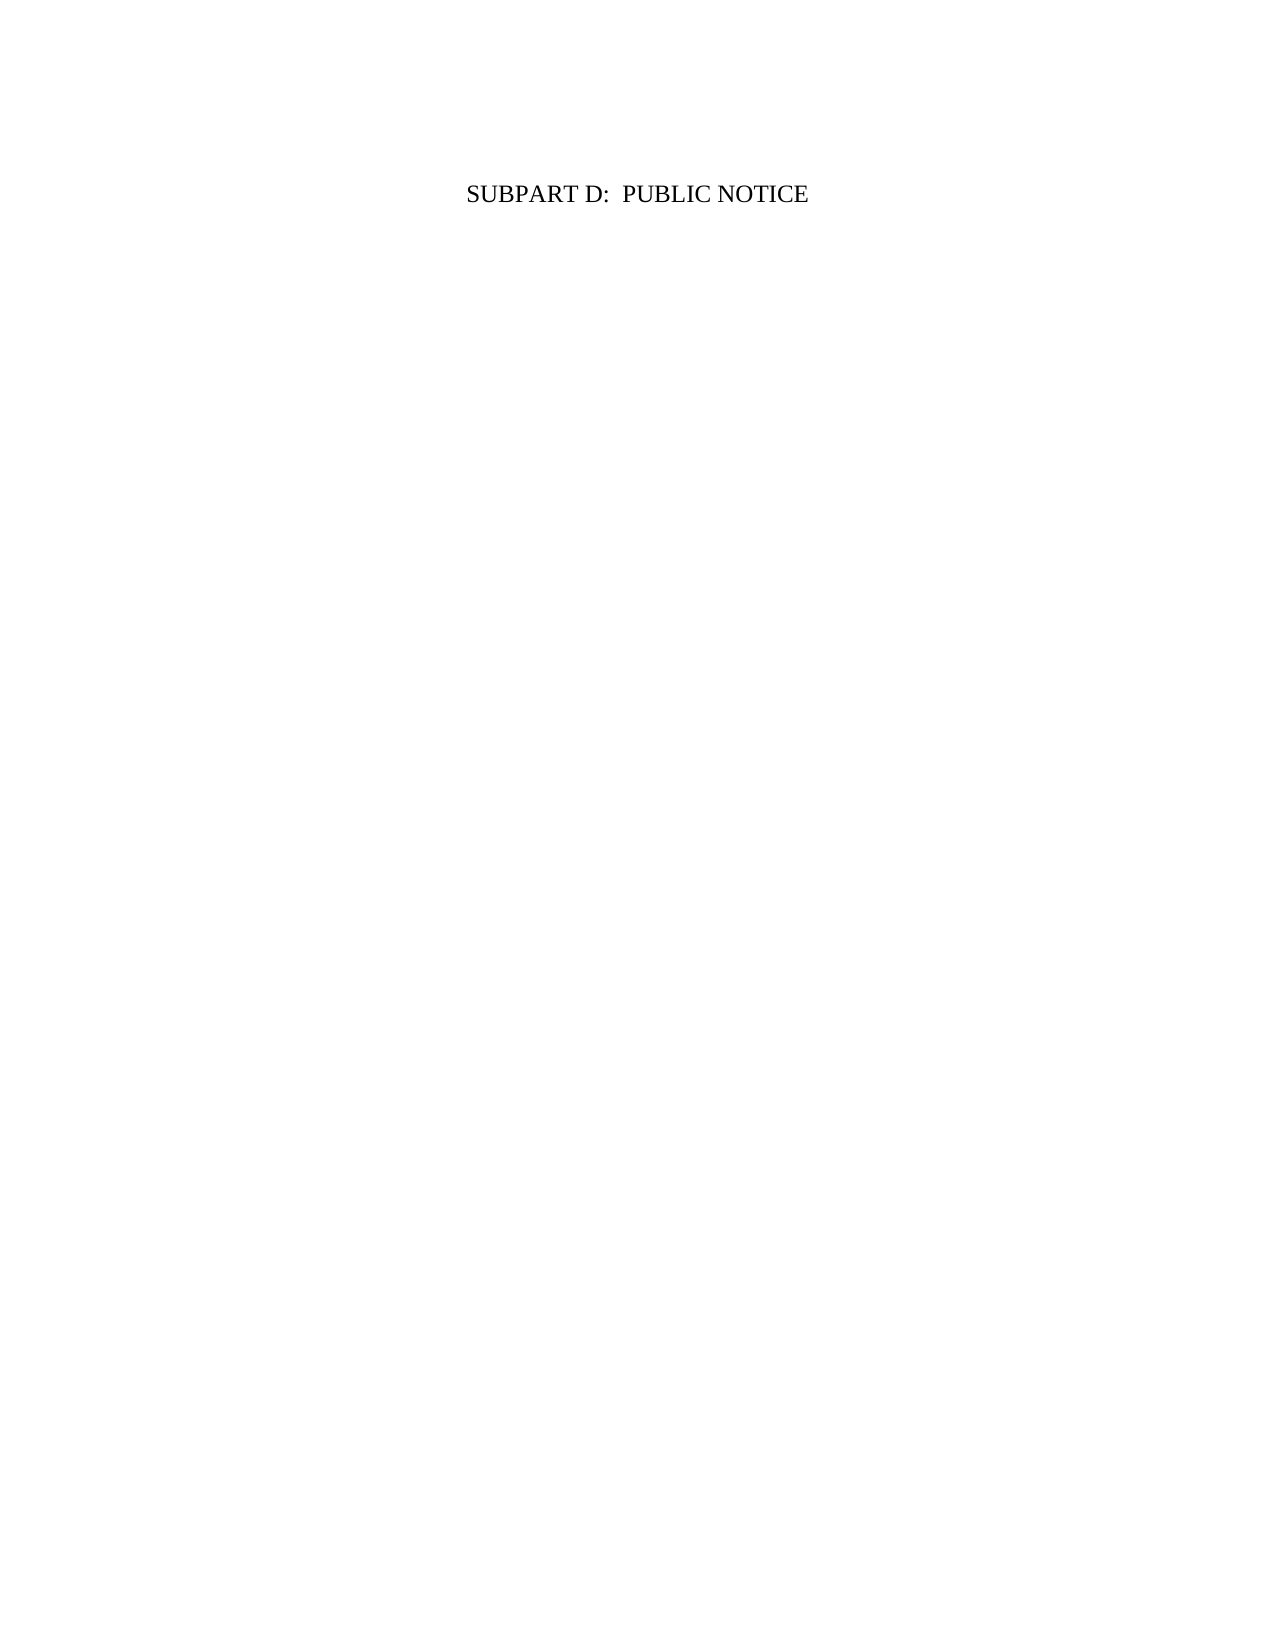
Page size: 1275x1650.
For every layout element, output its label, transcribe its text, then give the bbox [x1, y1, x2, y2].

text SUBPART D: PUBLIC NOTICE [150, 179, 1125, 207]
